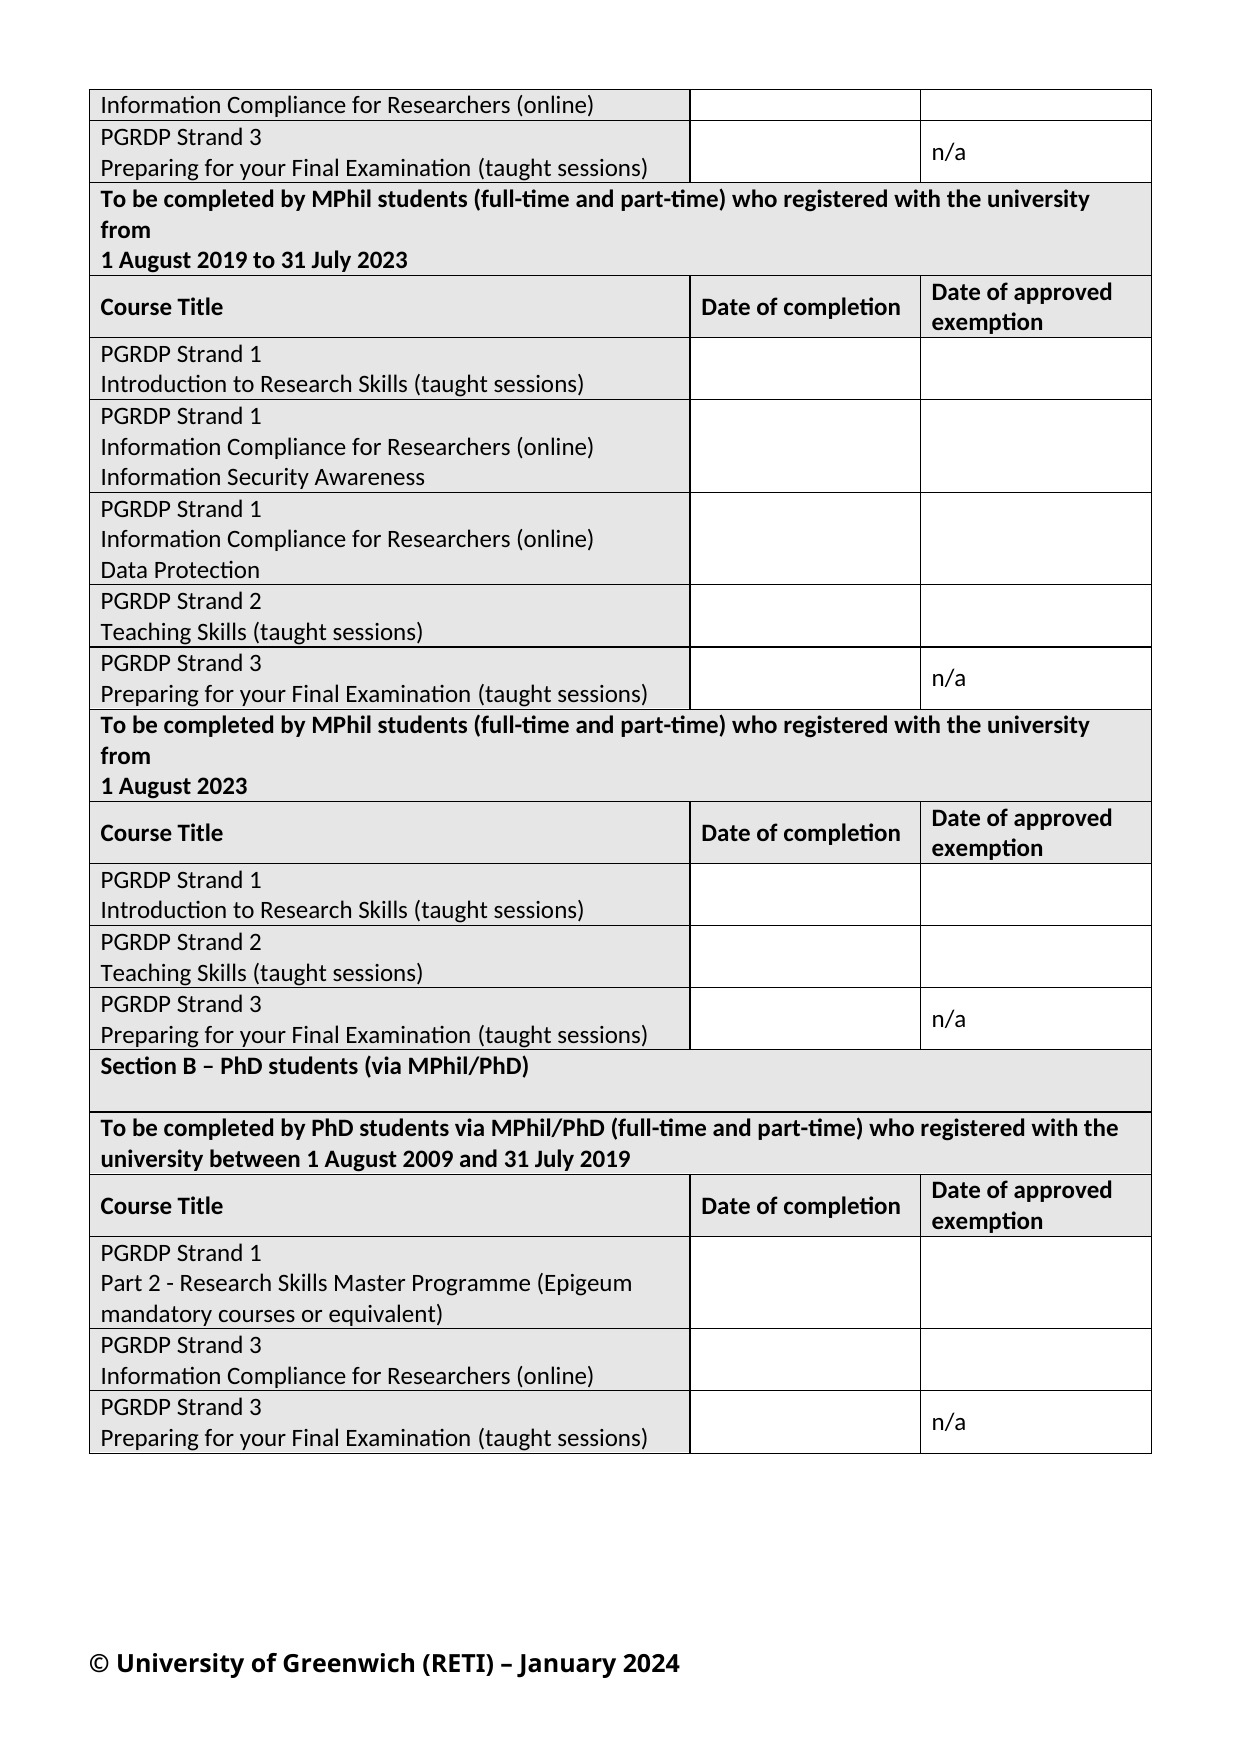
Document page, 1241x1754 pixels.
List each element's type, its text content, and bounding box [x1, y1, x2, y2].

table_cell Date of approved exemption [921, 802, 1151, 863]
table_cell PGRDP Strand 3 Preparing for your Final Examination (taught sessions) [90, 1391, 689, 1452]
table_cell [921, 90, 1151, 120]
table_cell [691, 648, 920, 708]
table_cell PGRDP Strand 3 Preparing for your Final Examination (taught sessions) [90, 648, 689, 708]
table_cell n/a [921, 1391, 1151, 1452]
table_cell [691, 864, 920, 925]
table_cell n/a [921, 121, 1151, 182]
table_cell [691, 338, 920, 399]
table_cell Section B – PhD students (via MPhil/PhD) [90, 1050, 1151, 1111]
table_cell Date of approved exemption [921, 1175, 1151, 1236]
table_cell Date of approved exemption [921, 276, 1151, 337]
table_cell [921, 1237, 1151, 1328]
table_cell [691, 585, 920, 646]
table_cell PGRDP Strand 1 Information Compliance for Researchers (online) Information Security Awareness [90, 400, 689, 492]
table_cell [921, 493, 1151, 584]
table_cell [921, 864, 1151, 925]
table_cell To be completed by MPhil students (full-time and part-time) who registered with the university from 1 August 2023 [90, 710, 1151, 801]
table_cell Course Title [90, 276, 689, 337]
table_cell [691, 926, 920, 987]
table_cell [691, 1391, 920, 1452]
table_cell To be completed by MPhil students (full-time and part-time) who registered with the university from 1 August 2019 to 31 July 2023 [90, 183, 1151, 275]
table_cell PGRDP Strand 2 Teaching Skills (taught sessions) [90, 926, 689, 987]
table_cell n/a [921, 648, 1151, 708]
table_cell Course Title [90, 1175, 689, 1236]
table_cell PGRDP Strand 3 Preparing for your Final Examination (taught sessions) [90, 988, 689, 1049]
table_cell [921, 400, 1151, 492]
table_cell PGRDP Strand 1 Information Compliance for Researchers (online) Data Protection [90, 493, 689, 584]
table_cell [691, 988, 920, 1049]
table_cell Course Title [90, 802, 689, 863]
table_cell [691, 400, 920, 492]
table_cell [921, 926, 1151, 987]
table_cell [691, 1237, 920, 1328]
table_cell To be completed by PhD students via MPhil/PhD (full-time and part-time) who registered with the university between 1 August 2009 and 31 July 2019 [90, 1113, 1151, 1173]
table_cell [691, 1329, 920, 1390]
table_cell [691, 90, 920, 120]
table_cell PGRDP Strand 3 Information Compliance for Researchers (online) [90, 1329, 689, 1390]
table_cell [921, 338, 1151, 399]
table_cell PGRDP Strand 1 Introduction to Research Skills (taught sessions) [90, 864, 689, 925]
table_cell Date of completion [691, 1175, 920, 1236]
table_cell Date of completion [691, 802, 920, 863]
table_cell n/a [921, 988, 1151, 1049]
table_cell PGRDP Strand 1 Part 2 - Research Skills Master Programme (Epigeum mandatory courses or equivalent) [90, 1237, 689, 1328]
table_cell PGRDP Strand 1 Introduction to Research Skills (taught sessions) [90, 338, 689, 399]
table_cell [691, 121, 920, 182]
table_cell [921, 1329, 1151, 1390]
table_cell PGRDP Strand 2 Teaching Skills (taught sessions) [90, 585, 689, 646]
table_cell Date of completion [691, 276, 920, 337]
table_cell PGRDP Strand 3 Preparing for your Final Examination (taught sessions) [90, 121, 689, 182]
table_cell [691, 493, 920, 584]
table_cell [90, 90, 689, 120]
table_cell [921, 585, 1151, 646]
